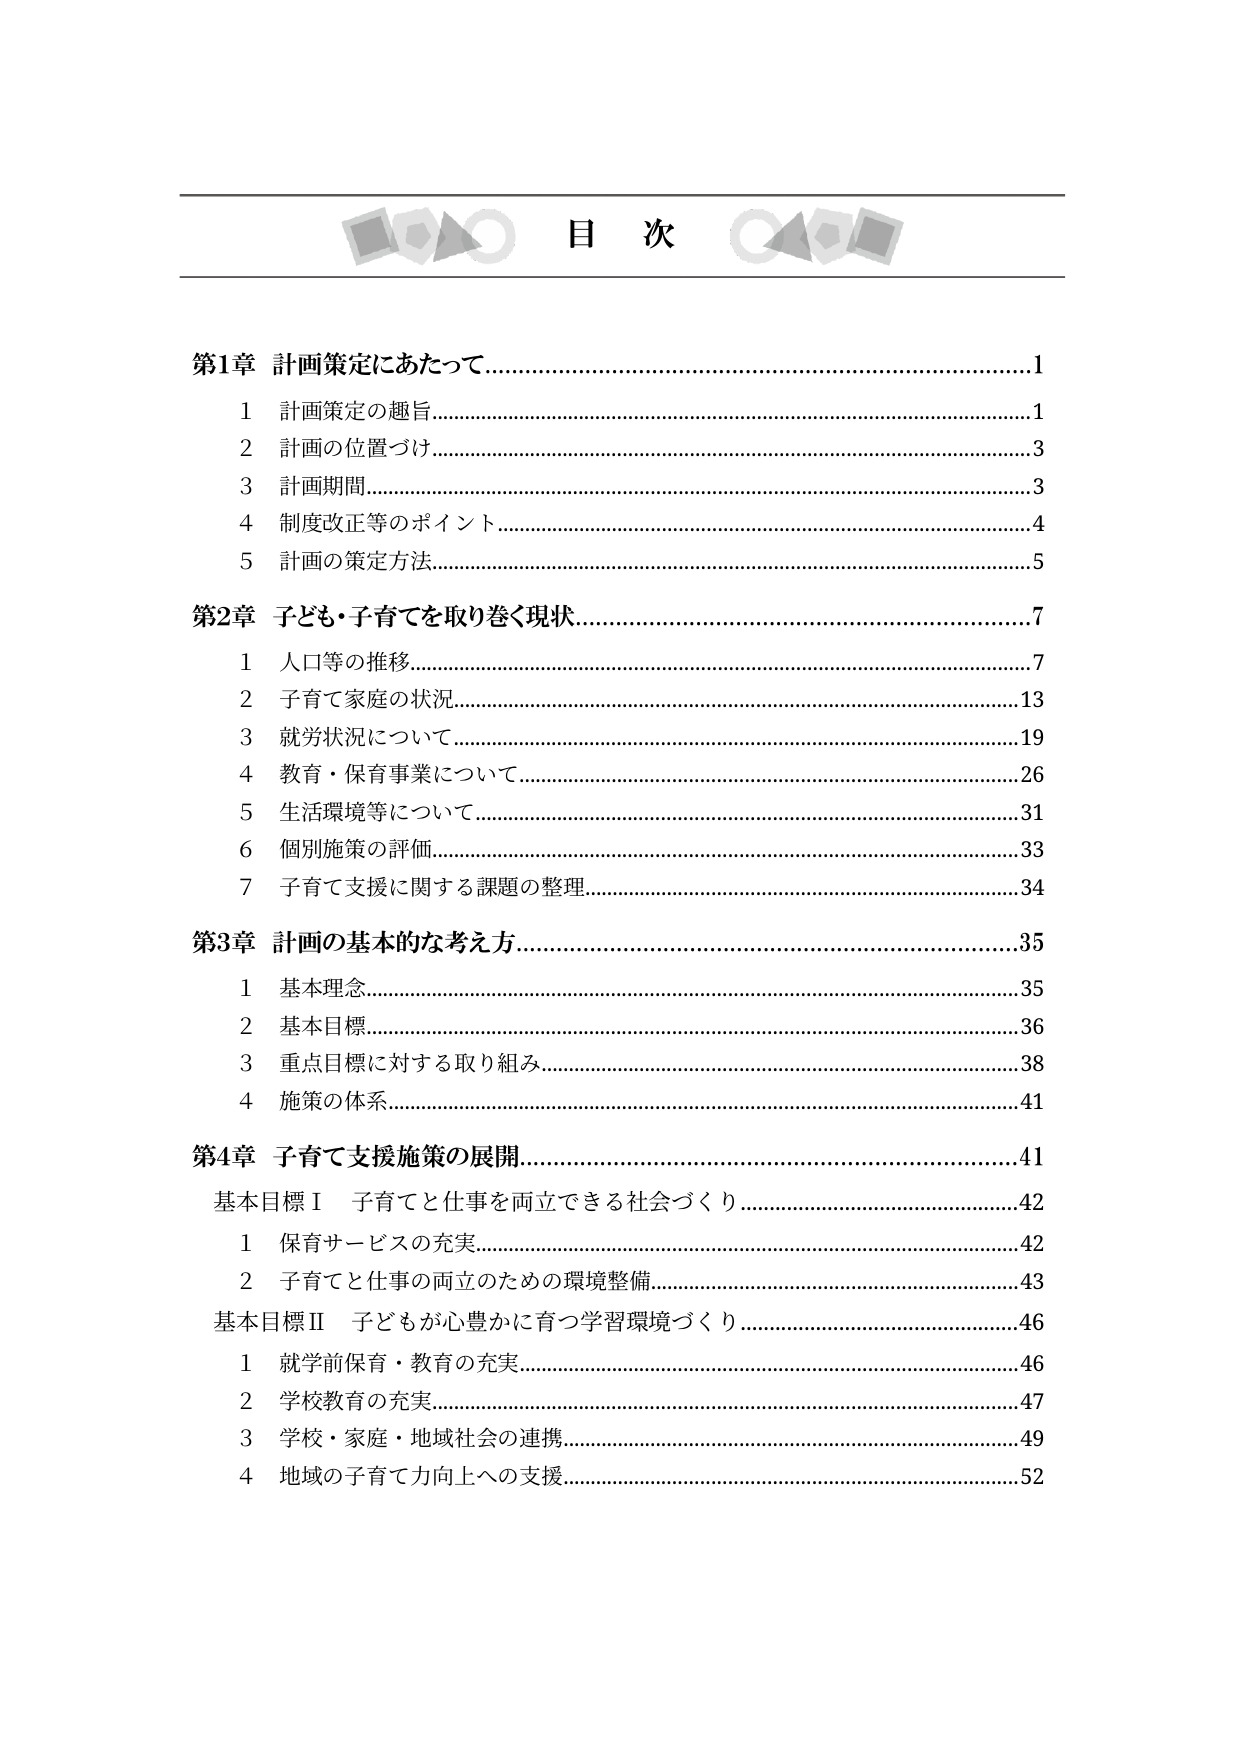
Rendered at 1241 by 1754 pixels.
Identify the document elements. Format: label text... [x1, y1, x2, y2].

text ３ 就労状況について 19 [235, 717, 1049, 755]
text １ 計画策定の趣旨 1 [235, 391, 1049, 428]
text ４ 施策の体系 41 [235, 1081, 1049, 1118]
text 第１章 計画策定にあたって 1 [191, 346, 1049, 383]
text １ 保育サービスの充実 42 [235, 1223, 1049, 1261]
text ２ 子育てと仕事の両立のための環境整備 43 [235, 1261, 1049, 1298]
text 第４章 子育て支援施策の展開 41 [191, 1137, 1049, 1175]
text 第３章 計画の基本的な考え方 35 [191, 923, 1049, 961]
text ３ 重点目標に対する取り組み 38 [235, 1043, 1049, 1081]
picture [179, 194, 1066, 215]
text ２ 基本目標 36 [235, 1006, 1049, 1043]
text ４ 教育・保育事業について 26 [235, 755, 1049, 792]
text ２ 計画の位置づけ 3 [235, 428, 1049, 466]
text 第２章 子ども・子育てを取り巻く現状 7 [191, 597, 1049, 635]
text ４ 地域の子育て力向上への支援 52 [235, 1456, 1049, 1493]
text ３ 学校・家庭・地域社会の連携 49 [235, 1418, 1049, 1456]
text ４ 制度改正等のポイント 4 [235, 503, 1049, 541]
text ５ 計画の策定方法 5 [235, 541, 1049, 578]
text ５ 生活環境等について 31 [235, 792, 1049, 830]
text １ 就学前保育・教育の充実 46 [235, 1343, 1049, 1381]
text 基本目標Ⅰ 子育てと仕事を両立できる社会づくり 42 [213, 1182, 1049, 1220]
text １ 人口等の推移 7 [235, 642, 1049, 680]
text 目 次 [148, 215, 1092, 252]
text 基本目標Ⅱ 子どもが心豊かに育つ学習環境づくり 46 [213, 1302, 1049, 1340]
text ６ 個別施策の評価 33 [235, 830, 1049, 867]
text ７ 子育て支援に関する課題の整理 34 [235, 867, 1049, 905]
text ２ 学校教育の充実 47 [235, 1381, 1049, 1418]
picture [179, 252, 1066, 278]
text ２ 子育て家庭の状況 13 [235, 680, 1049, 717]
text １ 基本理念 35 [235, 968, 1049, 1006]
text ３ 計画期間 3 [235, 466, 1049, 503]
